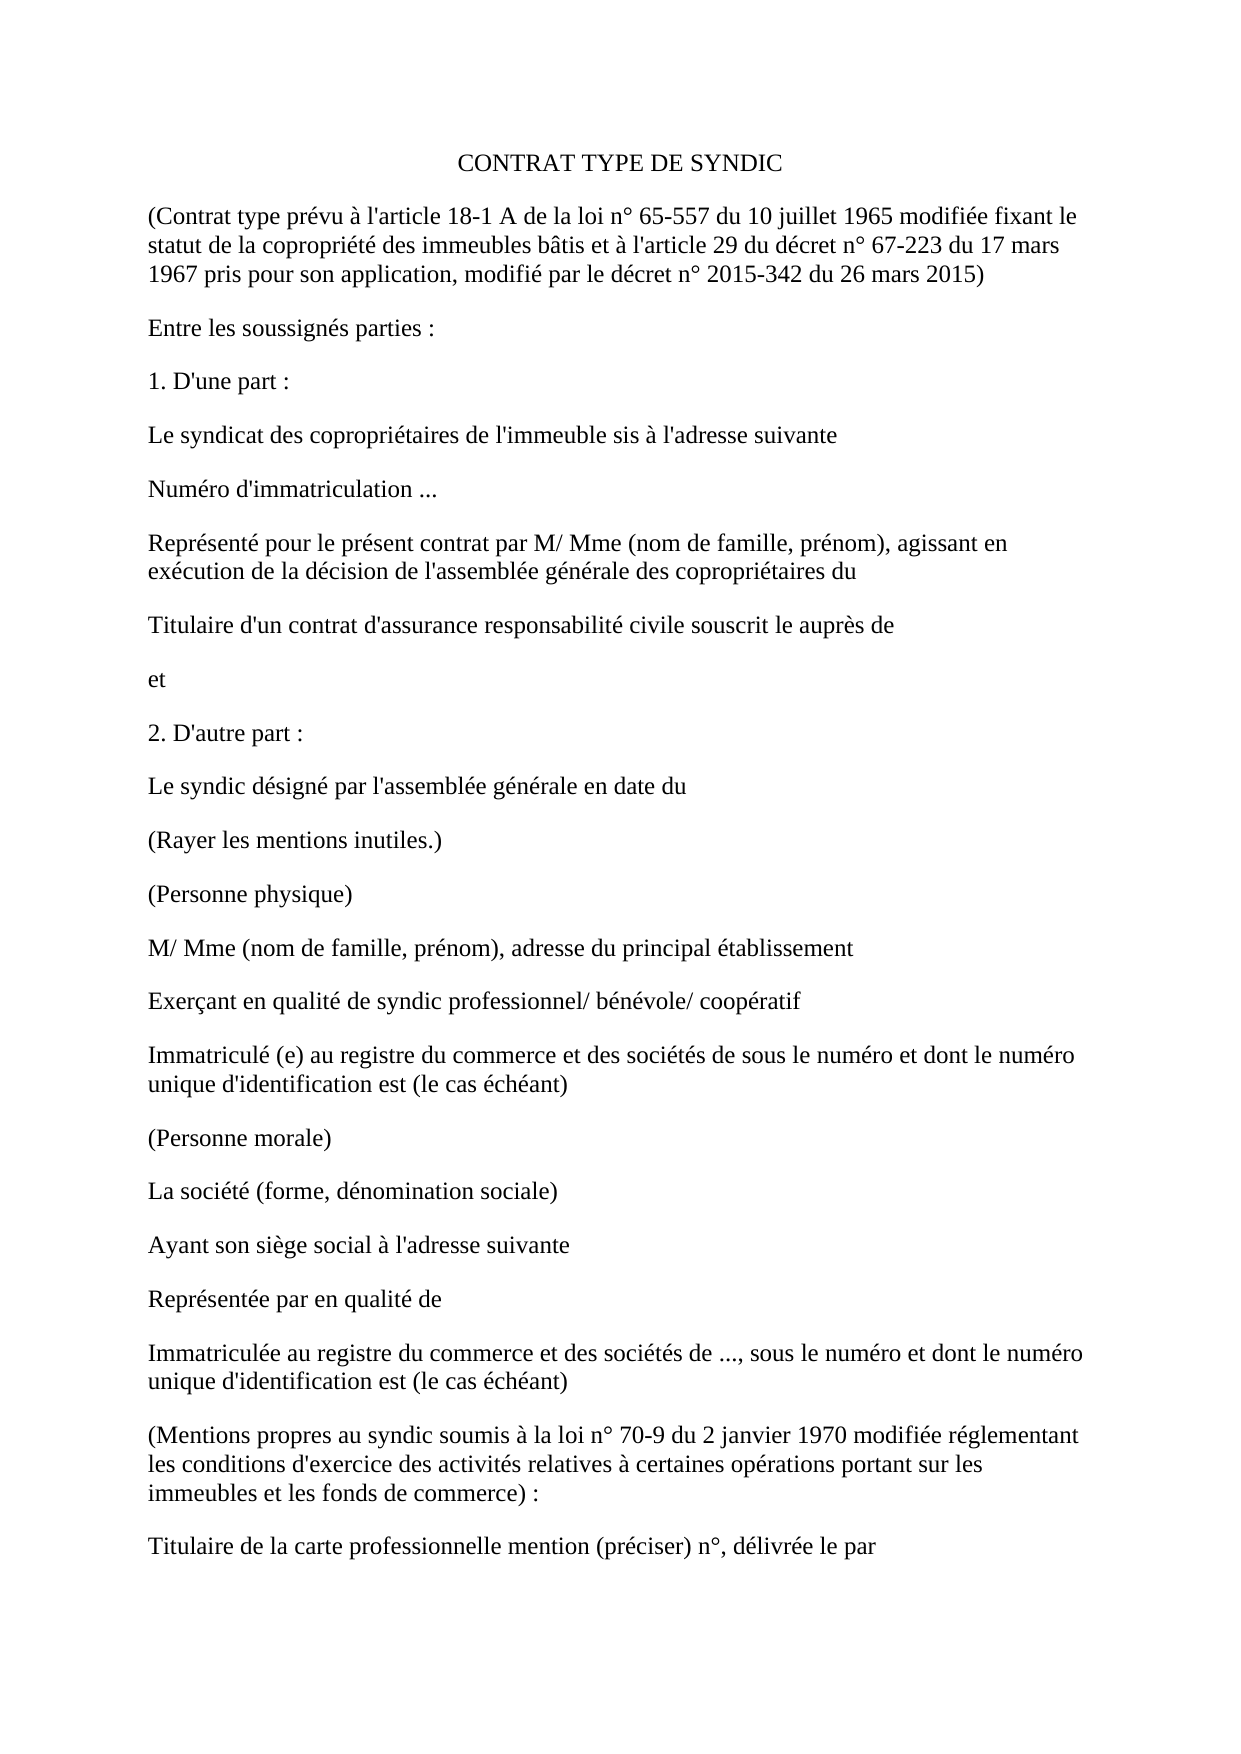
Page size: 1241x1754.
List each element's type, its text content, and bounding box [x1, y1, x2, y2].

text Immatriculée au registre du commerce et des sociétés de ..., sous le numéro et dont le numéro unique d'identification est (le cas échéant) [148, 1338, 1093, 1395]
text Le syndicat des copropriétaires de l'immeuble sis à l'adresse suivante [148, 420, 1093, 449]
text Titulaire d'un contrat d'assurance responsabilité civile souscrit le auprès de [148, 610, 1093, 639]
text (Personne physique) [148, 879, 1093, 908]
text (Rayer les mentions inutiles.) [148, 825, 1093, 854]
text Titulaire de la carte professionnelle mention (préciser) n°, délivrée le par [148, 1531, 1093, 1560]
text et [148, 664, 1093, 693]
text (Personne morale) [148, 1123, 1093, 1151]
text La société (forme, dénomination sociale) [148, 1176, 1093, 1205]
text Représenté pour le présent contrat par M/ Mme (nom de famille, prénom), agissant en exécution de la décision de l'assemblée générale des copropriétaires du [148, 528, 1093, 585]
text Exerçant en qualité de syndic professionnel/ bénévole/ coopératif [148, 986, 1093, 1015]
text Numéro d'immatriculation ... [148, 474, 1093, 503]
text M/ Mme (nom de famille, prénom), adresse du principal établissement [148, 933, 1093, 961]
text Entre les soussignés parties : [148, 313, 1093, 341]
text 1. D'une part : [148, 366, 1093, 395]
text 2. D'autre part : [148, 718, 1093, 746]
text Le syndic désigné par l'assemblée générale en date du [148, 771, 1093, 800]
text (Mentions propres au syndic soumis à la loi n° 70-9 du 2 janvier 1970 modifiée réglementant les conditions d'exercice des activités relatives à certaines opérations portant sur les immeubles et les fonds de commerce) : [148, 1420, 1093, 1506]
text Immatriculé (e) au registre du commerce et des sociétés de sous le numéro et dont le numéro unique d'identification est (le cas échéant) [148, 1040, 1093, 1098]
text (Contrat type prévu à l'article 18-1 A de la loi n° 65-557 du 10 juillet 1965 modifiée fixant le statut de la copropriété des immeubles bâtis et à l'article 29 du décret n° 67-223 du 17 mars 1967 pris pour son application, modifié par le décret n° 2015-342 du 26 mars 2015) [148, 201, 1093, 288]
text CONTRAT TYPE DE SYNDIC [148, 148, 1093, 176]
text Représentée par en qualité de [148, 1284, 1093, 1313]
text Ayant son siège social à l'adresse suivante [148, 1230, 1093, 1259]
